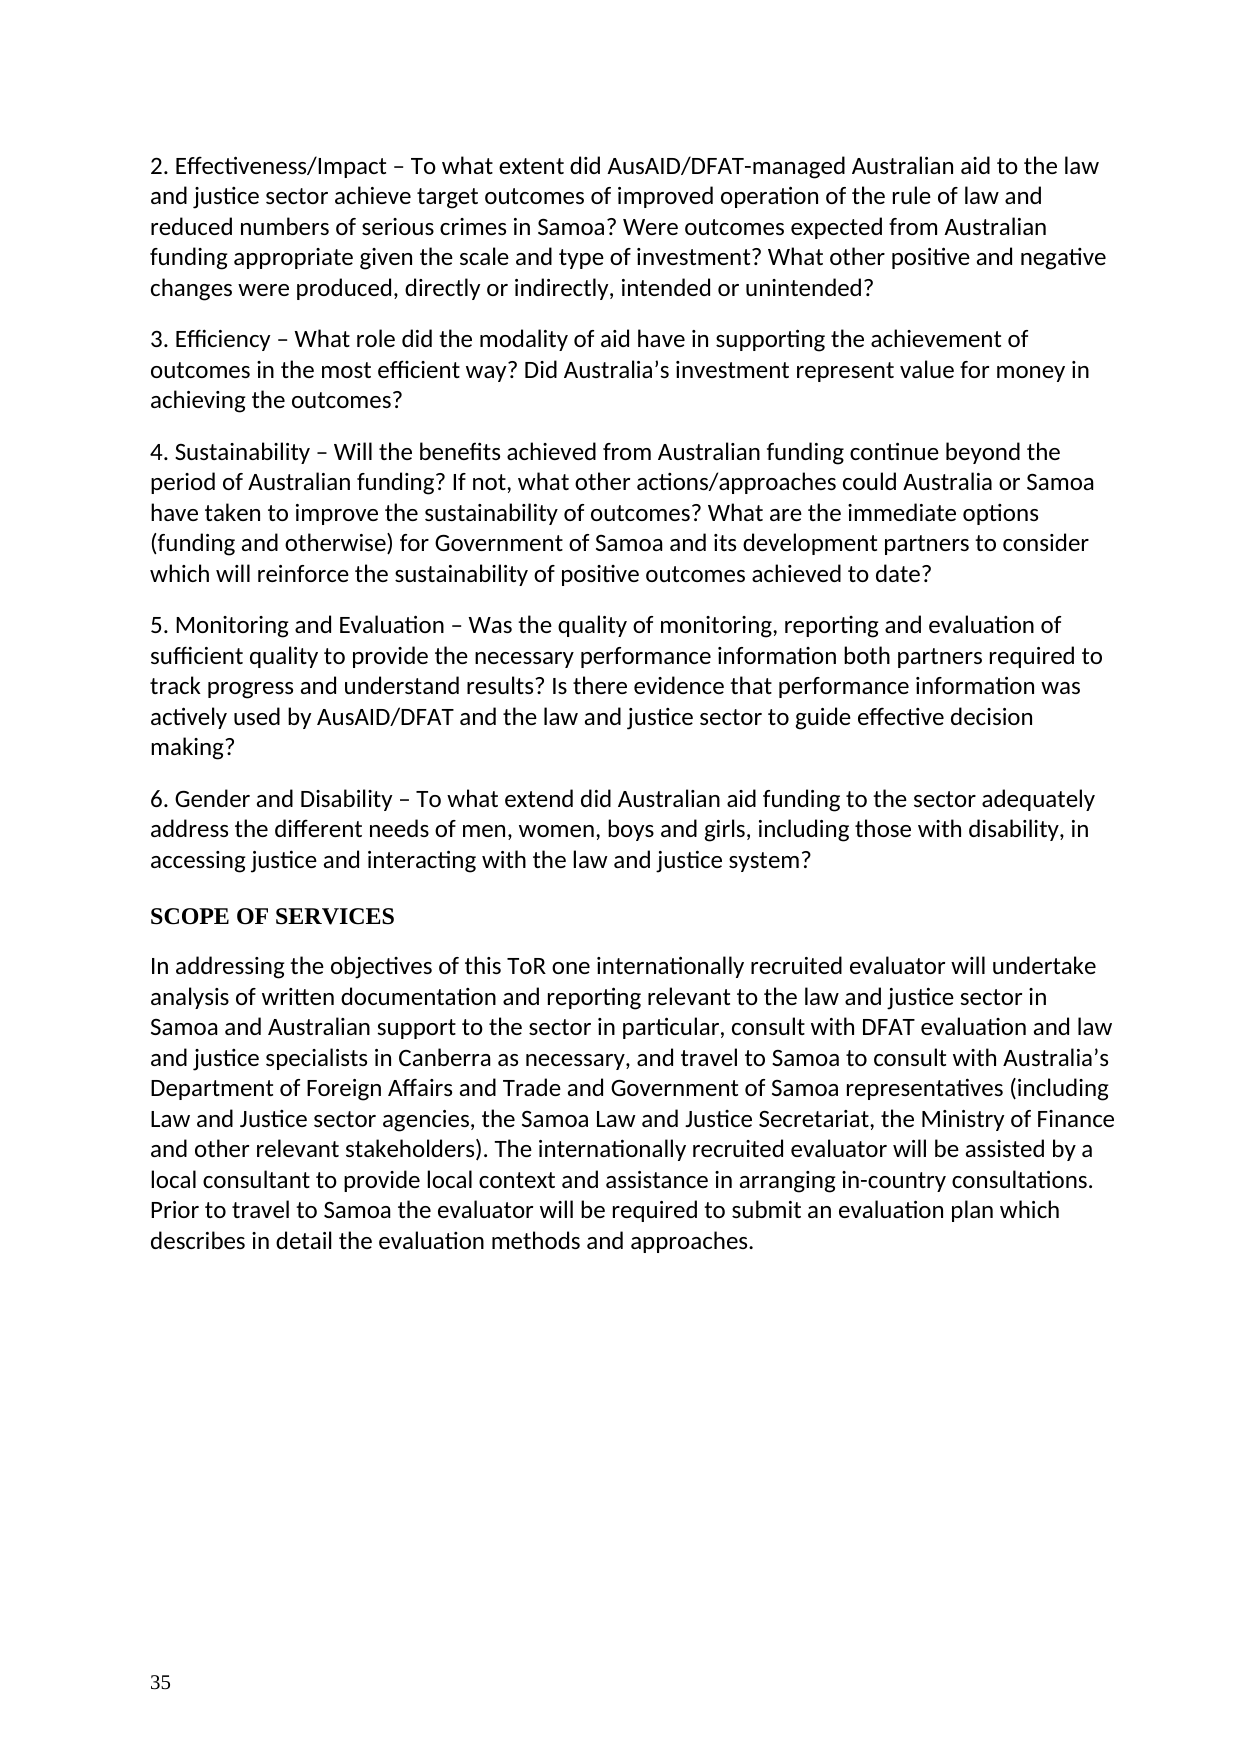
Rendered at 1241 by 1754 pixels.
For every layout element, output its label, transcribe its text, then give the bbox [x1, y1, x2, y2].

text 2. Effectiveness/Impact – To what extent did AusAID/DFAT-managed Australian aid to the law and justice sector achieve target outcomes of improved operation of the rule of law and reduced numbers of serious crimes in Samoa? Were outcomes expected from Australian funding appropriate given the scale and type of investment? What other positive and negative changes were produced, directly or indirectly, intended or unintended? [150, 150, 1122, 303]
text 4. Sustainability – Will the benefits achieved from Australian funding continue beyond the period of Australian funding? If not, what other actions/approaches could Australia or Samoa have taken to improve the sustainability of outcomes? What are the immediate options (funding and otherwise) for Government of Samoa and its development partners to consider which will reinforce the sustainability of positive outcomes achieved to date? [150, 436, 1122, 588]
text SCOPE OF SERVICES [150, 902, 1122, 929]
text 5. Monitoring and Evaluation – Was the quality of monitoring, reporting and evaluation of sufficient quality to provide the necessary performance information both partners required to track progress and understand results? Is there evidence that performance information was actively used by AusAID/DFAT and the law and justice sector to guide effective decision making? [150, 609, 1122, 762]
text 3. Efficiency – What role did the modality of aid have in supporting the achievement of outcomes in the most efficient way? Did Australia’s investment represent value for money in achieving the outcomes? [150, 323, 1122, 415]
text In addressing the objectives of this ToR one internationally recruited evaluator will undertake analysis of written documentation and reporting relevant to the law and justice sector in Samoa and Australian support to the sector in particular, consult with DFAT evaluation and law and justice specialists in Canberra as necessary, and travel to Samoa to consult with Australia’s Department of Foreign Affairs and Trade and Government of Samoa representatives (including Law and Justice sector agencies, the Samoa Law and Justice Secretariat, the Ministry of Finance and other relevant stakeholders). The internationally recruited evaluator will be assisted by a local consultant to provide local context and assistance in arranging in-country consultations. Prior to travel to Samoa the evaluator will be required to submit an evaluation plan which describes in detail the evaluation methods and approaches. [150, 950, 1122, 1256]
text 6. Gender and Disability – To what extend did Australian aid funding to the sector adequately address the different needs of men, women, boys and girls, including those with disability, in accessing justice and interacting with the law and justice system? [150, 783, 1122, 874]
